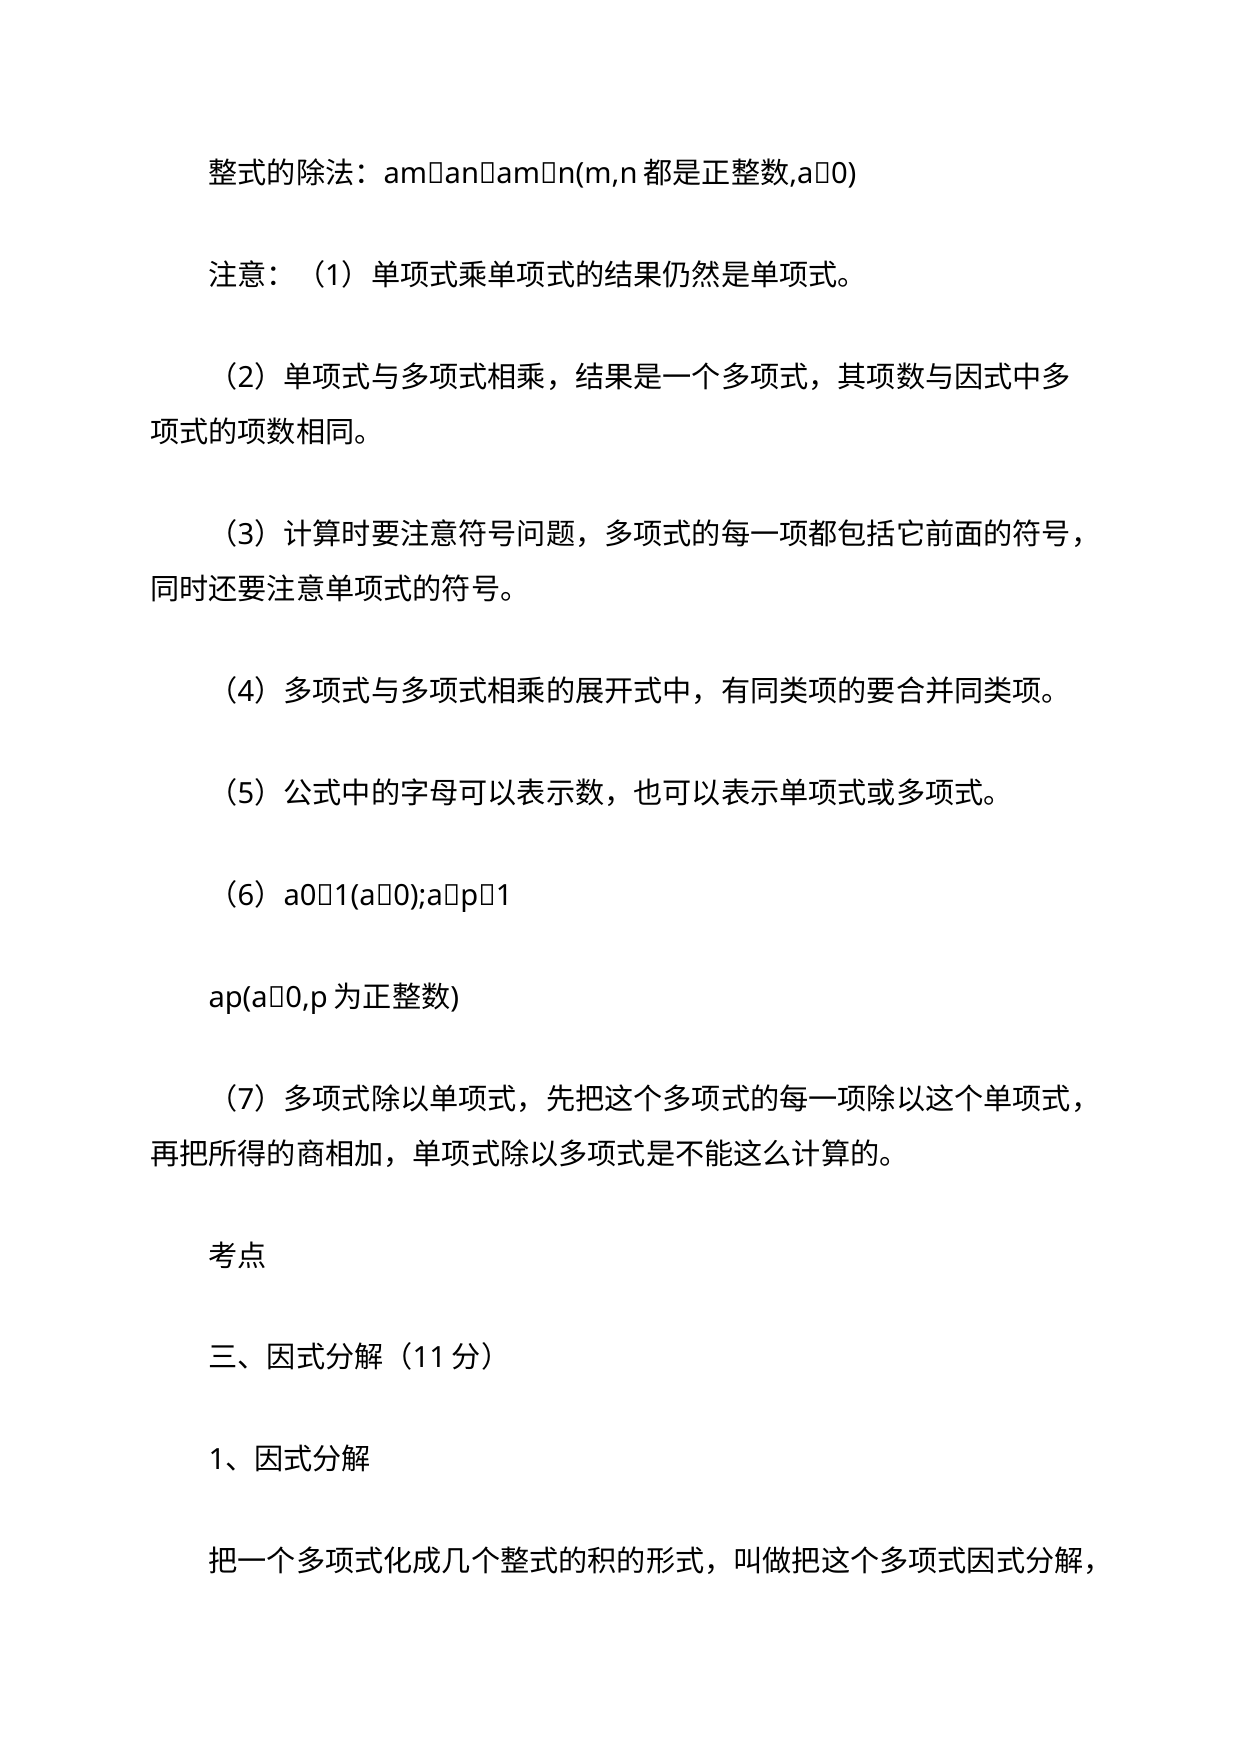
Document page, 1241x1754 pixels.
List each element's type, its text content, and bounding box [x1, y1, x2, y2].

text （2）单项式与多项式相乘，结果是一个多项式，其项数与因式中多项式的项数相同。 [150, 354, 1090, 451]
text （6）a01(a0);ap1 [150, 871, 1090, 914]
text （5）公式中的字母可以表示数，也可以表示单项式或多项式。 [150, 769, 1090, 812]
text （4）多项式与多项式相乘的展开式中，有同类项的要合并同类项。 [150, 667, 1090, 710]
text 整式的除法：amanamn(m,n都是正整数,a0) [150, 150, 1090, 192]
text 三、因式分解（11分） [150, 1334, 1090, 1376]
text （3）计算时要注意符号问题，多项式的每一项都包括它前面的符号，同时还要注意单项式的符号。 [150, 511, 1090, 608]
text （7）多项式除以单项式，先把这个多项式的每一项除以这个单项式，再把所得的商相加，单项式除以多项式是不能这么计算的。 [150, 1075, 1090, 1173]
text 1、因式分解 [150, 1436, 1090, 1478]
text ap(a0,p为正整数) [150, 973, 1090, 1016]
text 考点 [150, 1232, 1090, 1274]
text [150, 1538, 1090, 1580]
text 注意：（1）单项式乘单项式的结果仍然是单项式。 [150, 252, 1090, 294]
